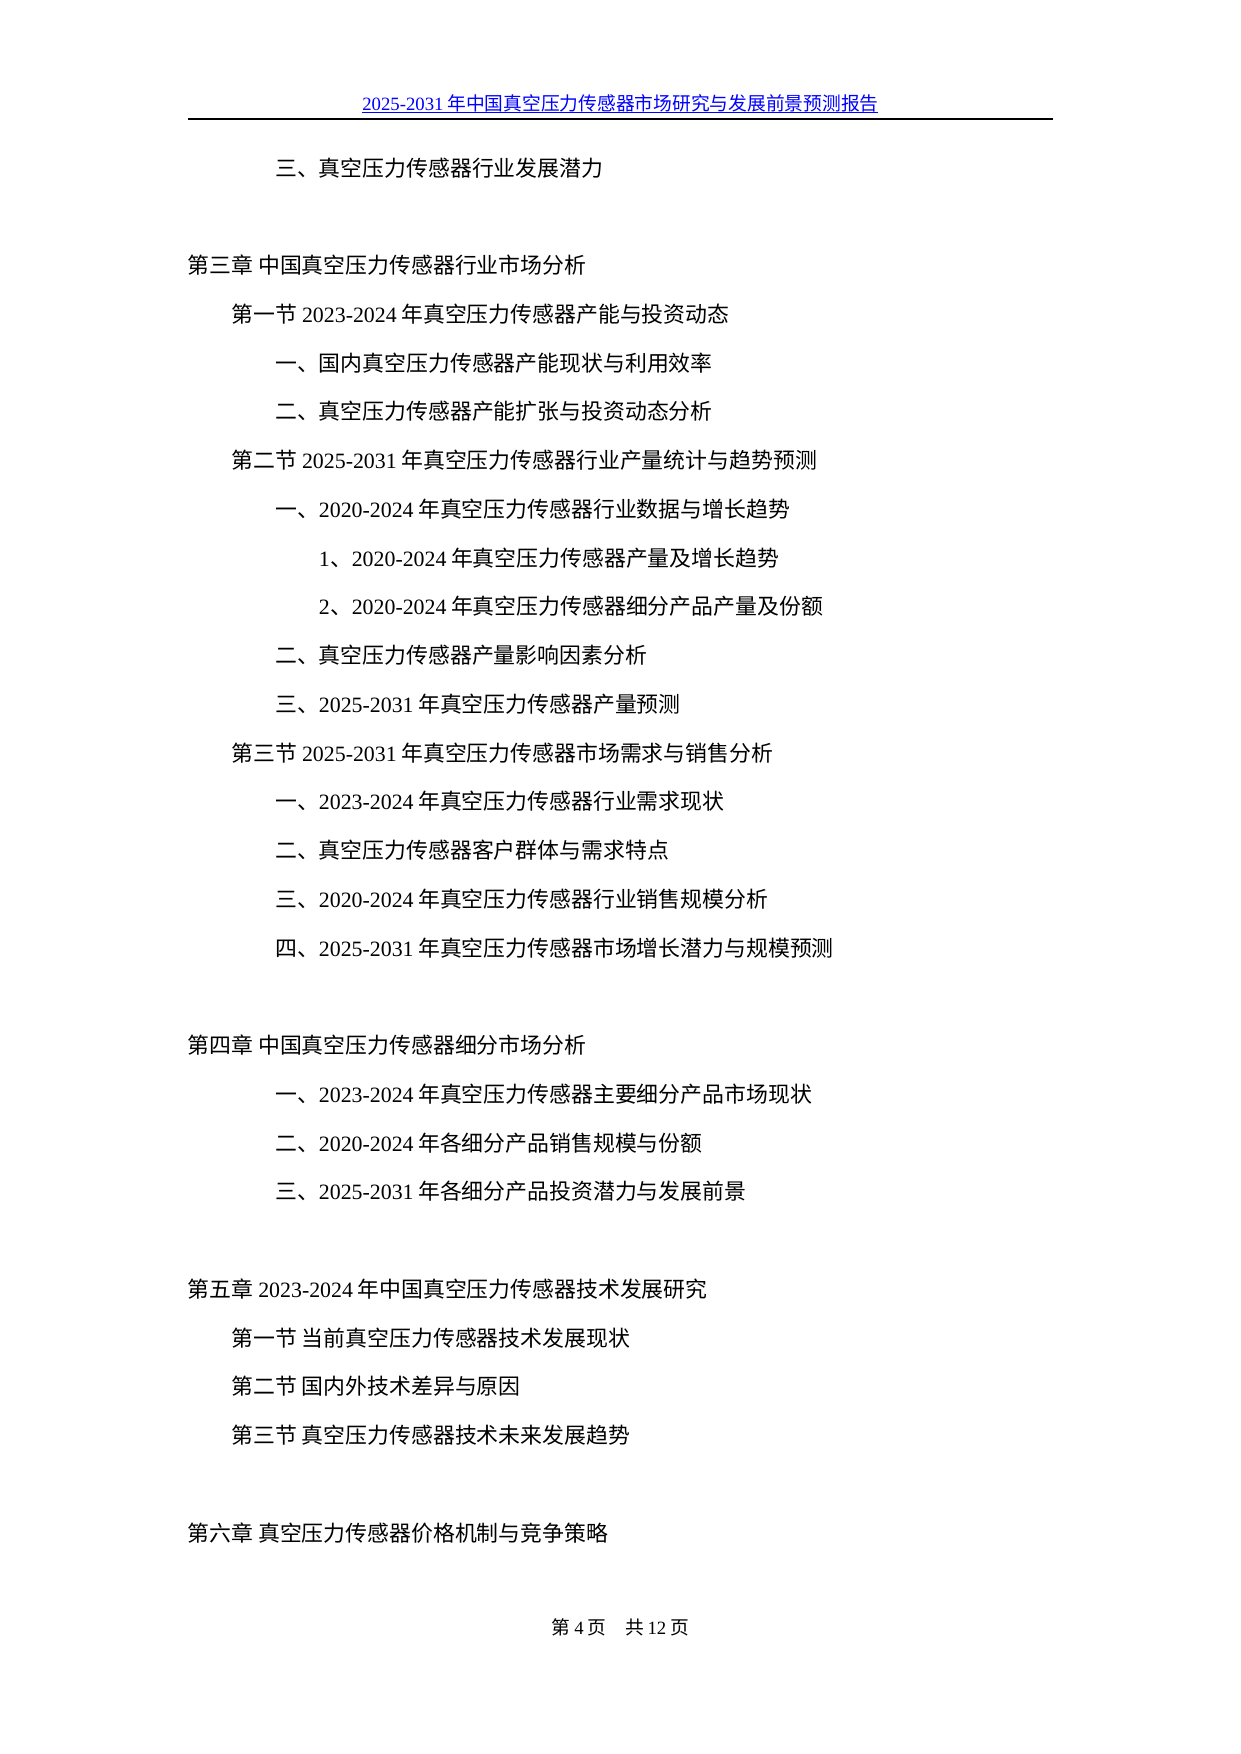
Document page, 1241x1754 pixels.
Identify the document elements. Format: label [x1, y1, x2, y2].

text [187, 150, 1053, 1548]
